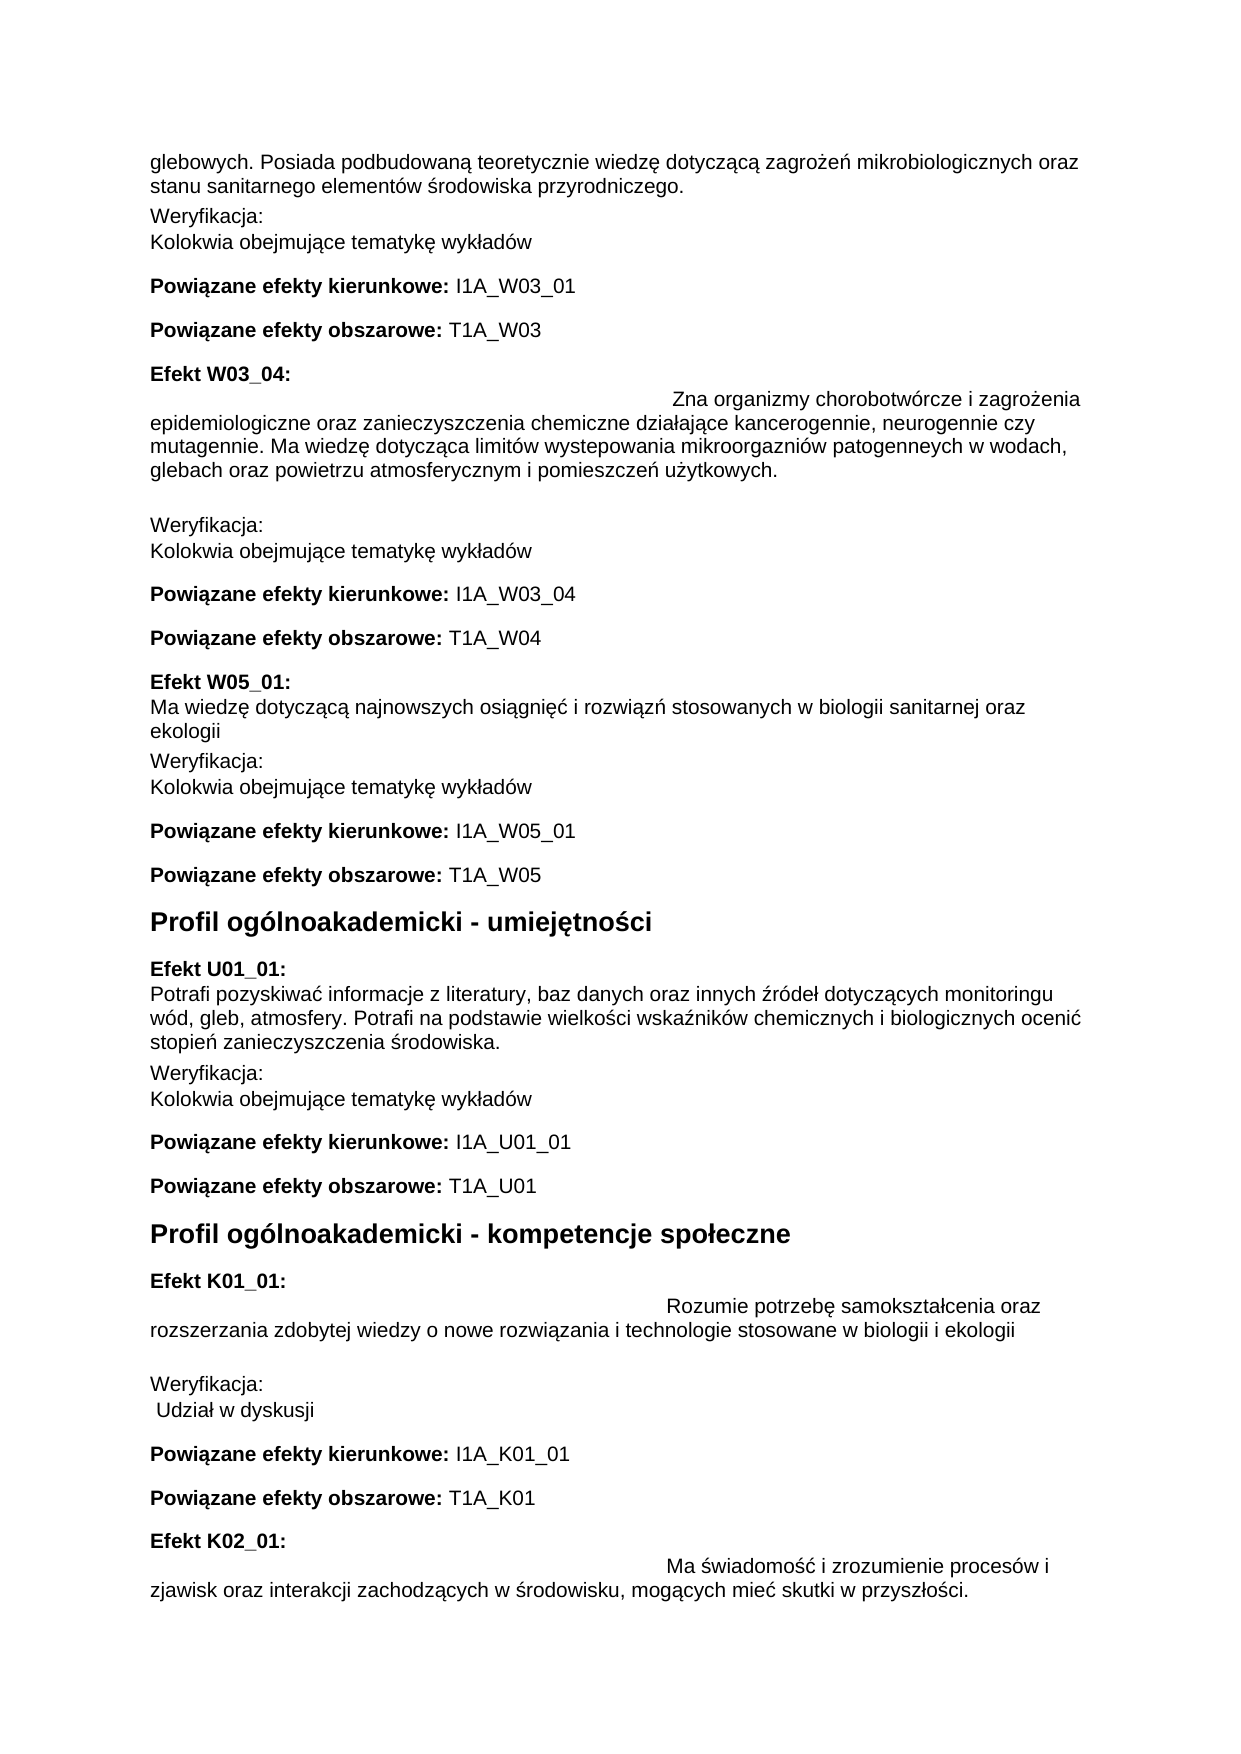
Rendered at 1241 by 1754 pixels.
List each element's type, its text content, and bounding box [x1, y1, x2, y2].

text Zna organizmy chorobotwórcze i zagrożenia epidemiologiczne oraz zanieczyszczenia chemiczne działające kancerogennie, neurogennie czy mutagennie. Ma wiedzę dotycząca limitów wystepowania mikroorgazniów patogenneych w wodach, glebach oraz powietrzu atmosferycznym i pomieszczeń użytkowych. [150, 386, 1090, 506]
text Kolokwia obejmujące tematykę wykładów [150, 230, 1090, 254]
text Weryfikacja: [150, 749, 1090, 773]
subtitle Profil ogólnoakademicki - umiejętności [150, 906, 1090, 937]
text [150, 1554, 1090, 1602]
text Efekt K01_01: [150, 1269, 1090, 1293]
text Powiązane efekty obszarowe: T1A_W05 [150, 862, 1090, 886]
text Powiązane efekty kierunkowe: I1A_W05_01 [150, 819, 1090, 843]
subtitle Profil ogólnoakademicki - kompetencje społeczne [150, 1218, 1090, 1249]
text Powiązane efekty obszarowe: T1A_K01 [150, 1485, 1090, 1509]
text Ma wiedzę dotyczącą najnowszych osiągnięć i rozwiązń stosowanych w biologii sanitarnej oraz ekologii [150, 695, 1090, 743]
text Powiązane efekty obszarowe: T1A_W03 [150, 318, 1090, 342]
text Powiązane efekty kierunkowe: I1A_W03_04 [150, 582, 1090, 606]
text Weryfikacja: [150, 512, 1090, 536]
text Powiązane efekty kierunkowe: I1A_K01_01 [150, 1442, 1090, 1466]
text Kolokwia obejmujące tematykę wykładów [150, 1086, 1090, 1110]
text Powiązane efekty kierunkowe: I1A_U01_01 [150, 1130, 1090, 1154]
text Udział w dyskusji [150, 1398, 1090, 1422]
text Powiązane efekty kierunkowe: I1A_W03_01 [150, 274, 1090, 298]
text Weryfikacja: [150, 1060, 1090, 1084]
text Kolokwia obejmujące tematykę wykładów [150, 538, 1090, 562]
text Rozumie potrzebę samokształcenia oraz rozszerzania zdobytej wiedzy o nowe rozwiązania i technologie stosowane w biologii i ekologii [150, 1294, 1090, 1366]
text Weryfikacja: [150, 204, 1090, 228]
text Efekt U01_01: [150, 957, 1090, 981]
text Kolokwia obejmujące tematykę wykładów [150, 775, 1090, 799]
text Powiązane efekty obszarowe: T1A_W04 [150, 626, 1090, 650]
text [150, 150, 1090, 198]
text Powiązane efekty obszarowe: T1A_U01 [150, 1174, 1090, 1198]
text Potrafi pozyskiwać informacje z literatury, baz danych oraz innych źródeł dotyczących monitoringu wód, gleb, atmosfery. Potrafi na podstawie wielkości wskaźników chemicznych i biologicznych ocenić stopień zanieczyszczenia środowiska. [150, 982, 1090, 1054]
text Efekt W05_01: [150, 670, 1090, 694]
text Efekt W03_04: [150, 361, 1090, 385]
text Efekt K02_01: [150, 1529, 1090, 1553]
text Weryfikacja: [150, 1372, 1090, 1396]
